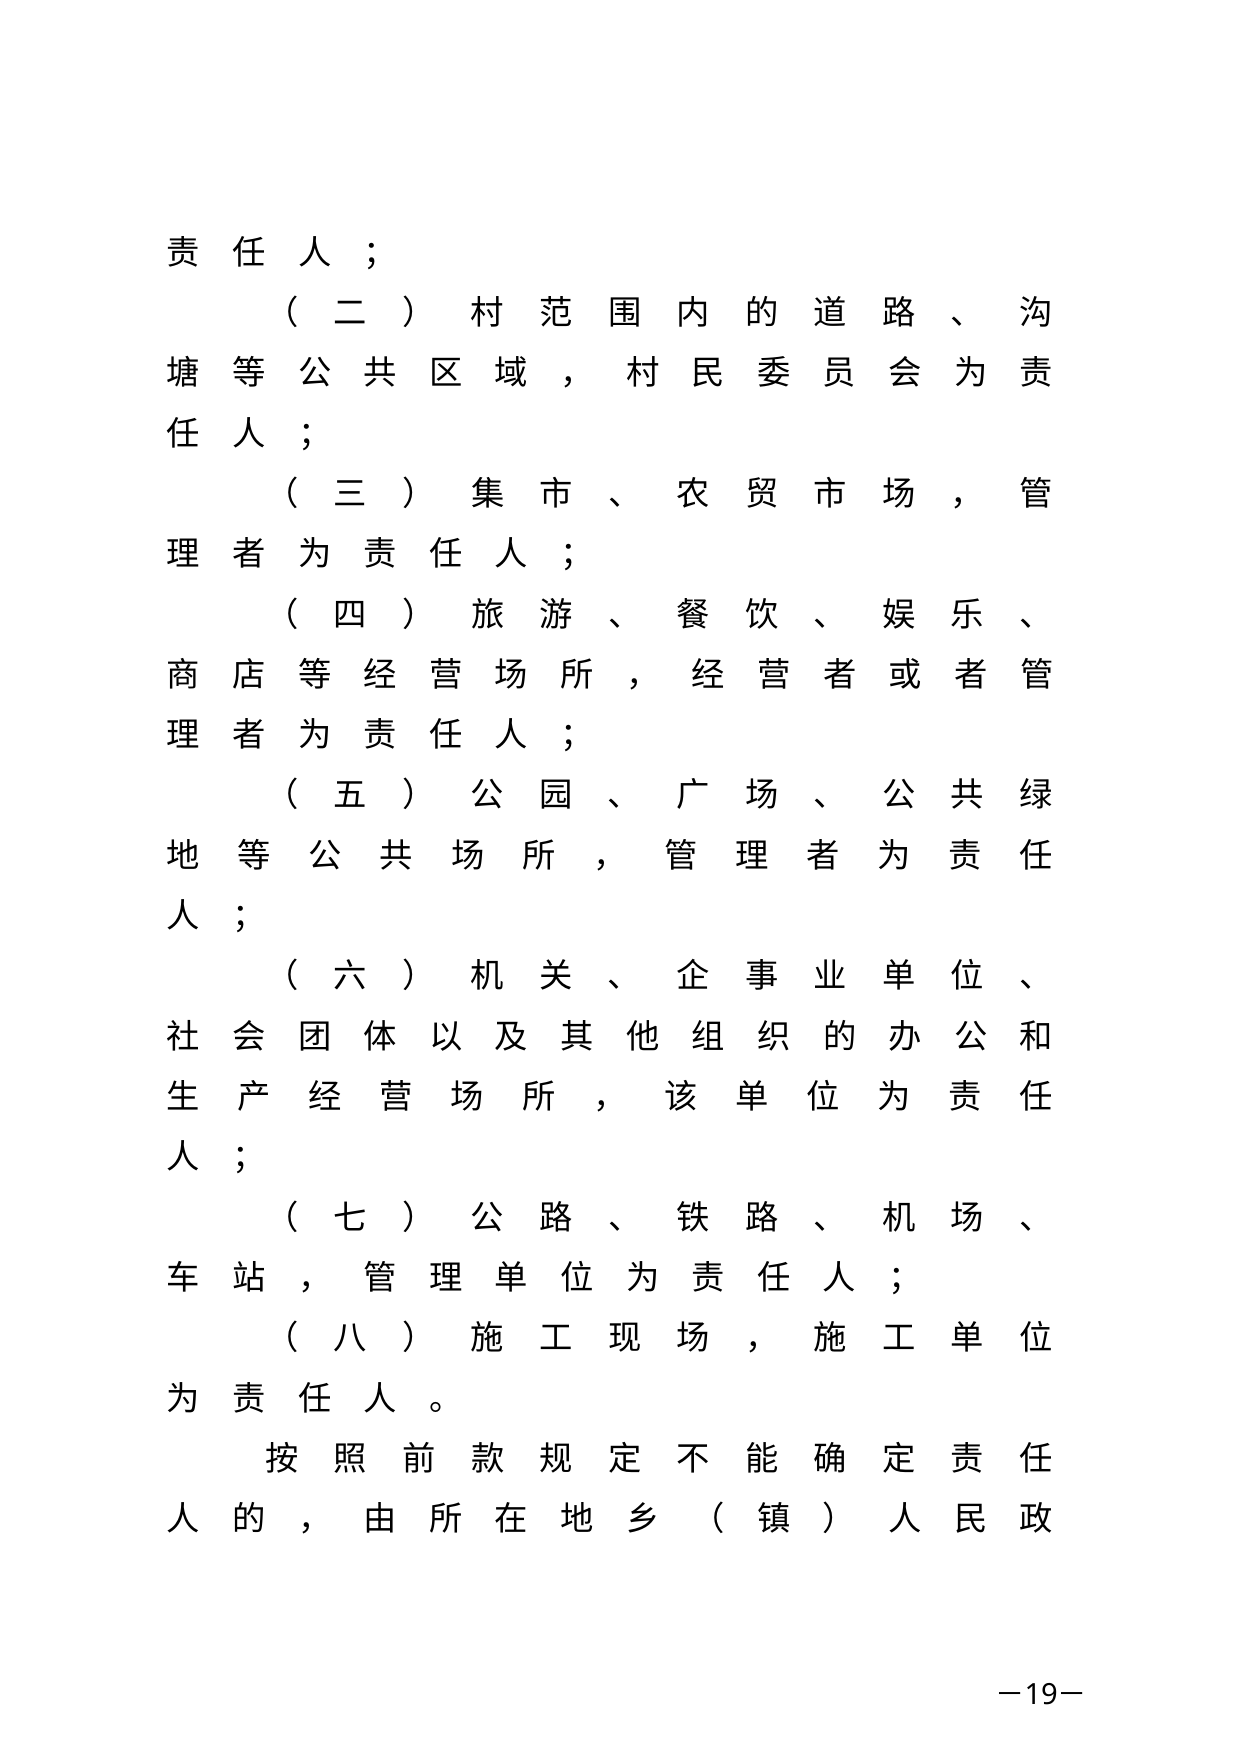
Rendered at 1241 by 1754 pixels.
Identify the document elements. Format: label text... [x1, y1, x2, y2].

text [167, 1426, 1085, 1546]
text （三）集市、农贸市场，管理者为责任人； [167, 461, 1085, 581]
text （六）机关、企事业单位、社会团体以及其他组织的办公和生产经营场所，该单位为责任人； [167, 943, 1085, 1184]
text （二）村范围内的道路、沟塘等公共区域，村民委员会为责任人； [167, 280, 1085, 461]
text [167, 219, 1085, 280]
text （四）旅游、餐饮、娱乐、商店等经营场所，经营者或者管理者为责任人； [167, 581, 1085, 762]
text （五）公园、广场、公共绿地等公共场所，管理者为责任人； [167, 762, 1085, 943]
text （七）公路、铁路、机场、车站，管理单位为责任人； [167, 1184, 1085, 1305]
text （八）施工现场，施工单位为责任人。 [167, 1305, 1085, 1426]
